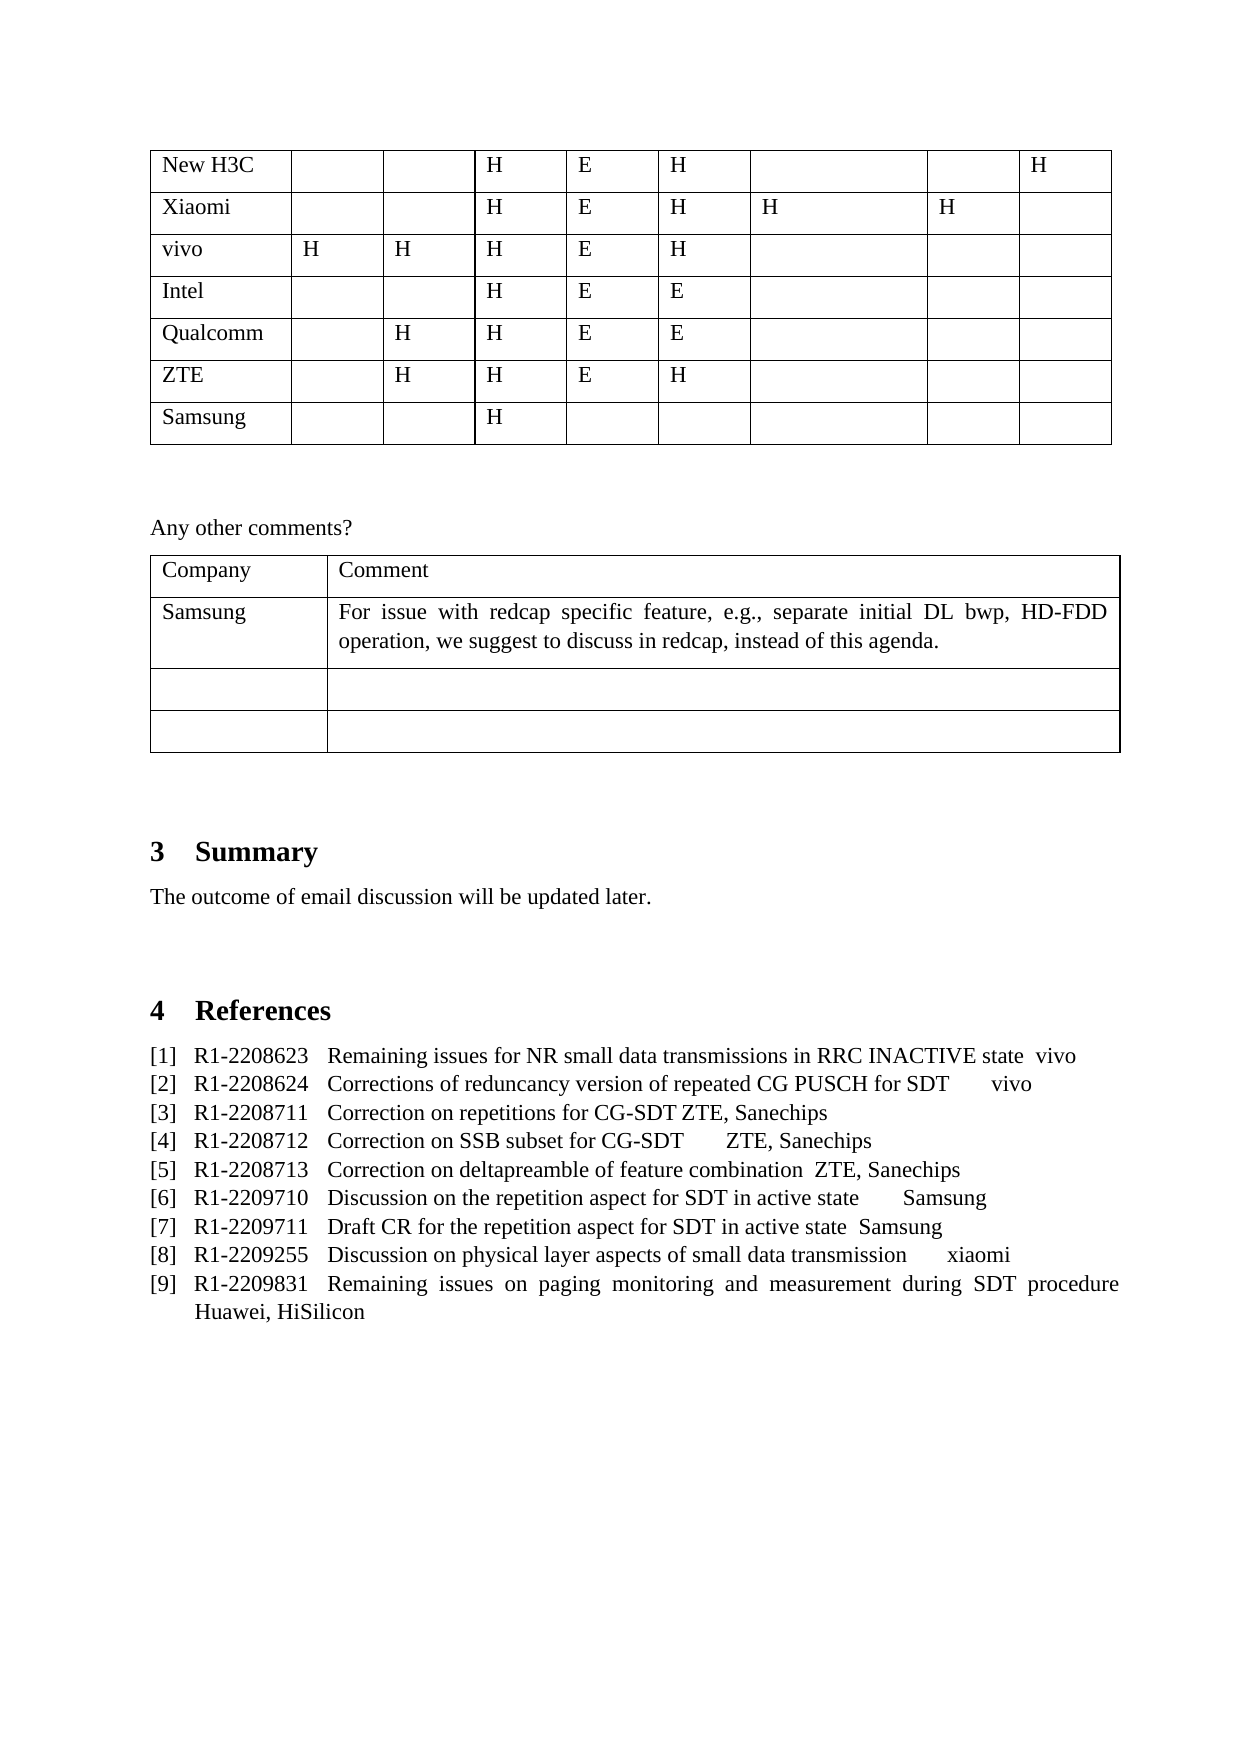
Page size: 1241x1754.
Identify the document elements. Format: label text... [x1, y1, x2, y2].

table_cell H [476, 277, 566, 318]
table_cell H [476, 319, 566, 360]
table_cell [151, 711, 327, 752]
table_cell [751, 235, 927, 276]
table_cell E [567, 277, 658, 318]
table_cell Intel [151, 277, 291, 318]
table_cell H [476, 235, 566, 276]
list R1-2208713 Correction on deltapreamble of feature combination ZTE, Sanechips [150, 1156, 1120, 1182]
table_cell [928, 151, 1019, 192]
table_cell [751, 319, 927, 360]
table_cell [751, 277, 927, 318]
table_cell [292, 193, 383, 234]
table_cell [384, 403, 474, 444]
table_cell [1020, 193, 1111, 234]
table_cell H [928, 193, 1019, 234]
table_cell [384, 151, 474, 192]
table_cell E [659, 277, 750, 318]
table_cell [292, 361, 383, 402]
list R1-2209710 Discussion on the repetition aspect for SDT in active state Samsung [150, 1184, 1120, 1211]
table_header Comment [328, 556, 1119, 597]
table_cell [292, 403, 383, 444]
table_cell H [476, 361, 566, 402]
list R1-2208712 Correction on SSB subset for CG-SDT ZTE, Sanechips [150, 1127, 1120, 1154]
table_cell [384, 193, 474, 234]
table_cell H [751, 193, 927, 234]
table_cell [1020, 319, 1111, 360]
list R1-2209831 Remaining issues on paging monitoring and measurement during SDT procedure Huawei, HiSilicon [150, 1269, 1120, 1324]
table_cell H [659, 361, 750, 402]
table_cell [928, 277, 1019, 318]
table_cell H [384, 235, 474, 276]
table_cell Samsung [151, 598, 327, 668]
table_cell H [659, 193, 750, 234]
table_cell H [476, 403, 566, 444]
table_cell [751, 361, 927, 402]
table_cell [1020, 235, 1111, 276]
table_cell [567, 403, 658, 444]
table_cell Xiaomi [151, 193, 291, 234]
list R1-2208623 Remaining issues for NR small data transmissions in RRC INACTIVE state vivo [150, 1042, 1120, 1068]
list R1-2209711 Draft CR for the repetition aspect for SDT in active state Samsung [150, 1213, 1120, 1239]
table_cell [151, 669, 327, 709]
table_cell E [567, 193, 658, 234]
table_cell [292, 277, 383, 318]
table_cell H [1020, 151, 1111, 192]
table_cell E [567, 319, 658, 360]
table_cell [1020, 361, 1111, 402]
table_cell H [384, 319, 474, 360]
table_cell [1020, 277, 1111, 318]
table_cell H [659, 151, 750, 192]
table_cell New H3C [151, 151, 291, 192]
table_cell Qualcomm [151, 319, 291, 360]
table_cell [328, 711, 1119, 752]
table_cell [928, 235, 1019, 276]
table_cell [292, 319, 383, 360]
table_cell [928, 319, 1019, 360]
list R1-2208624 Corrections of reduncancy version of repeated CG PUSCH for SDT vivo [150, 1071, 1120, 1097]
table_cell [1020, 403, 1111, 444]
table_cell H [292, 235, 383, 276]
table_cell vivo [151, 235, 291, 276]
table_cell H [476, 193, 566, 234]
table_cell E [567, 235, 658, 276]
text Any other comments? [150, 514, 1120, 541]
list The outcome of email discussion will be updated later. [150, 883, 1120, 909]
table_cell H [384, 361, 474, 402]
subtitle References [150, 993, 1120, 1027]
list R1-2208711 Correction on repetitions for CG-SDT ZTE, Sanechips [150, 1099, 1120, 1125]
table_cell [751, 151, 927, 192]
table_cell H [659, 235, 750, 276]
table_cell E [659, 319, 750, 360]
table_cell [751, 403, 927, 444]
table_cell [928, 361, 1019, 402]
table_cell E [567, 361, 658, 402]
table_cell [928, 403, 1019, 444]
table_cell H [476, 151, 566, 192]
table_cell [292, 151, 383, 192]
table_cell Samsung [151, 403, 291, 444]
table_header Company [151, 556, 327, 597]
table_cell For issue with redcap specific feature, e.g., separate initial DL bwp, HD-FDD operation, we suggest to discuss in redcap, instead of this agenda. [328, 598, 1119, 668]
table_cell E [567, 151, 658, 192]
list R1-2209255 Discussion on physical layer aspects of small data transmission xiaomi [150, 1241, 1120, 1267]
table_cell [384, 277, 474, 318]
subtitle Summary [150, 834, 1120, 868]
table_cell ZTE [151, 361, 291, 402]
table_cell [328, 669, 1119, 709]
table_cell [659, 403, 750, 444]
